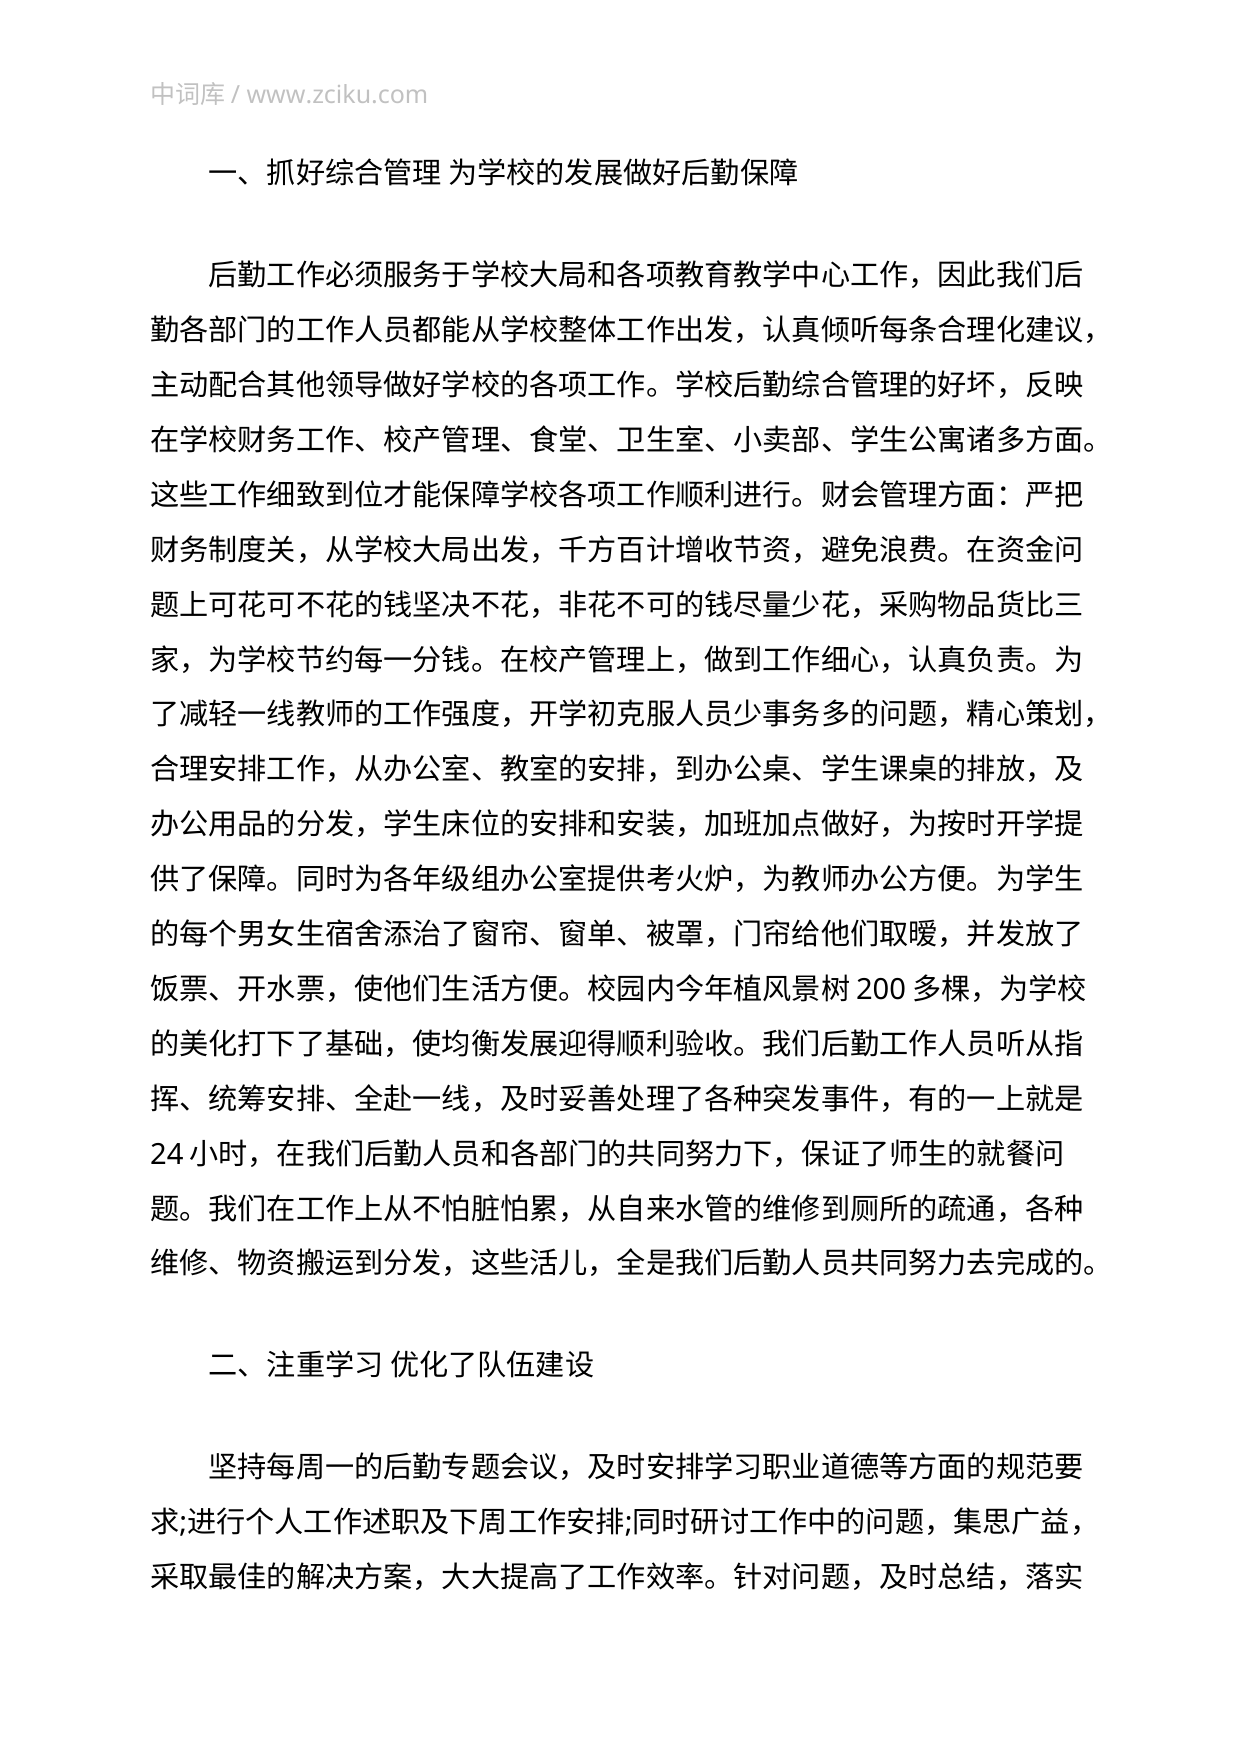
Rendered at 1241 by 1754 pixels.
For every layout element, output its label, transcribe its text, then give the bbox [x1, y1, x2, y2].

text 二、注重学习 优化了队伍建设 [150, 1342, 1090, 1384]
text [150, 1444, 1090, 1596]
text 后勤工作必须服务于学校大局和各项教育教学中心工作，因此我们后勤各部门的工作人员都能从学校整体工作出发，认真倾听每条合理化建议，主动配合其他领导做好学校的各项工作。学校后勤综合管理的好坏，反映在学校财务工作、校产管理、食堂、卫生室、小卖部、学生公寓诸多方面。这些工作细致到位才能保障学校各项工作顺利进行。财会管理方面：严把财务制度关，从学校大局出发，千方百计增收节资，避免浪费。在资金问题上可花可不花的钱坚决不花，非花不可的钱尽量少花，采购物品货比三家，为学校节约每一分钱。在校产管理上，做到工作细心，认真负责。为了减轻一线教师的工作强度，开学初克服人员少事务多的问题，精心策划，合理安排工作，从办公室、教室的安排，到办公桌、学生课桌的排放，及办公用品的分发，学生床位的安排和安装，加班加点做好，为按时开学提供了保障。同时为各年级组办公室提供考火炉，为教师办公方便。为学生的每个男女生宿舍添治了窗帘、窗单、被罩，门帘给他们取暧，并发放了饭票、开水票，使他们生活方便。校园内今年植风景树200多棵，为学校的美化打下了基础，使均衡发展迎得顺利验收。我们后勤工作人员听从指挥、统筹安排、全赴一线，及时妥善处理了各种突发事件，有的一上就是24小时，在我们后勤人员和各部门的共同努力下，保证了师生的就餐问题。我们在工作上从不怕脏怕累，从自来水管的维修到厕所的疏通，各种维修、物资搬运到分发，这些活儿，全是我们后勤人员共同努力去完成的。 [150, 252, 1090, 1282]
text 一、抓好综合管理 为学校的发展做好后勤保障 [150, 150, 1090, 192]
